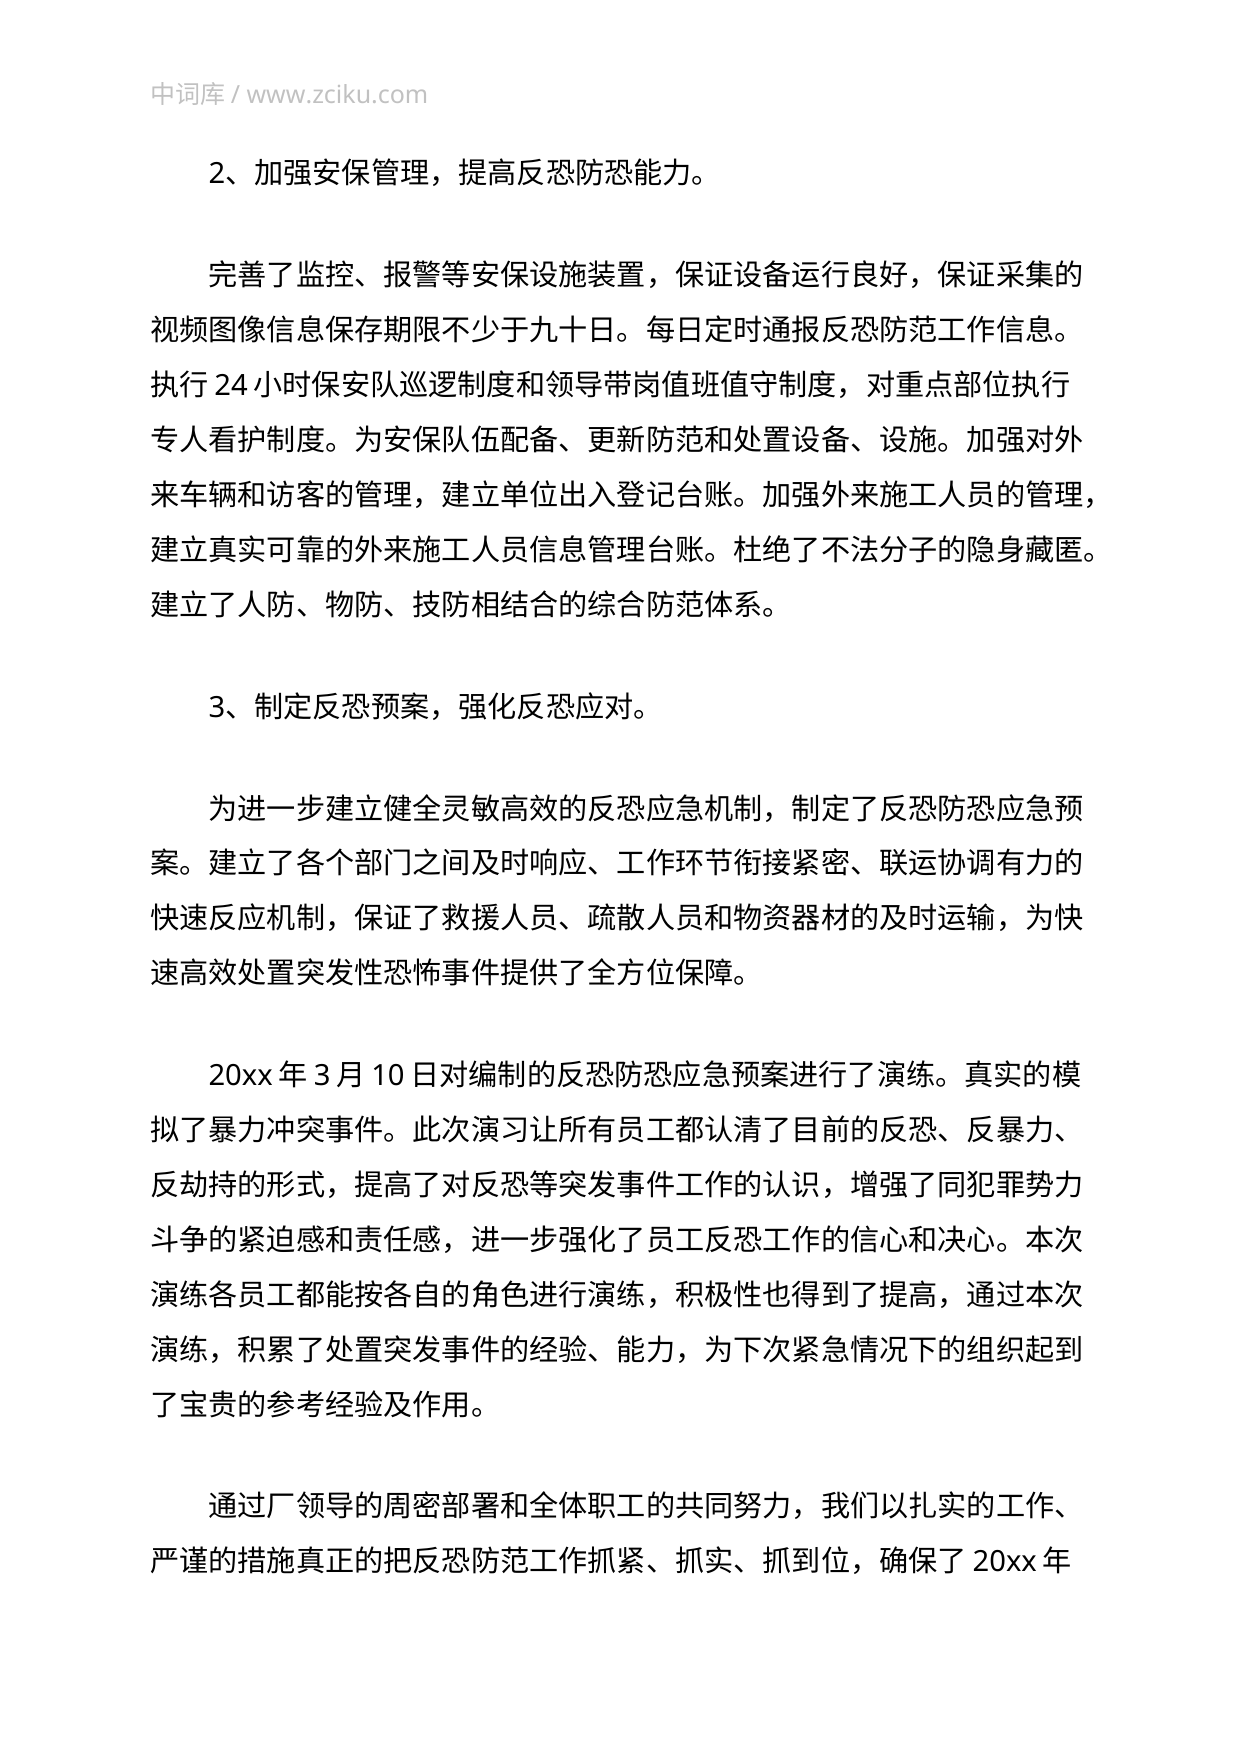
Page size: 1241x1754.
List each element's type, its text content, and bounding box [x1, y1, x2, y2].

text 为进一步建立健全灵敏高效的反恐应急机制，制定了反恐防恐应急预案。建立了各个部门之间及时响应、工作环节衔接紧密、联运协调有力的快速反应机制，保证了救援人员、疏散人员和物资器材的及时运输，为快速高效处置突发性恐怖事件提供了全方位保障。 [150, 785, 1090, 992]
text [150, 1483, 1090, 1580]
text 3、制定反恐预案，强化反恐应对。 [150, 683, 1090, 726]
text 完善了监控、报警等安保设施装置，保证设备运行良好，保证采集的视频图像信息保存期限不少于九十日。每日定时通报反恐防范工作信息。执行24小时保安队巡逻制度和领导带岗值班值守制度，对重点部位执行专人看护制度。为安保队伍配备、更新防范和处置设备、设施。加强对外来车辆和访客的管理，建立单位出入登记台账。加强外来施工人员的管理，建立真实可靠的外来施工人员信息管理台账。杜绝了不法分子的隐身藏匿。建立了人防、物防、技防相结合的综合防范体系。 [150, 252, 1090, 624]
text 20xx年3月10日对编制的反恐防恐应急预案进行了演练。真实的模拟了暴力冲突事件。此次演习让所有员工都认清了目前的反恐、反暴力、反劫持的形式，提高了对反恐等突发事件工作的认识，增强了同犯罪势力斗争的紧迫感和责任感，进一步强化了员工反恐工作的信心和决心。本次演练各员工都能按各自的角色进行演练，积极性也得到了提高，通过本次演练，积累了处置突发事件的经验、能力，为下次紧急情况下的组织起到了宝贵的参考经验及作用。 [150, 1052, 1090, 1423]
text 2、加强安保管理，提高反恐防恐能力。 [150, 150, 1090, 192]
